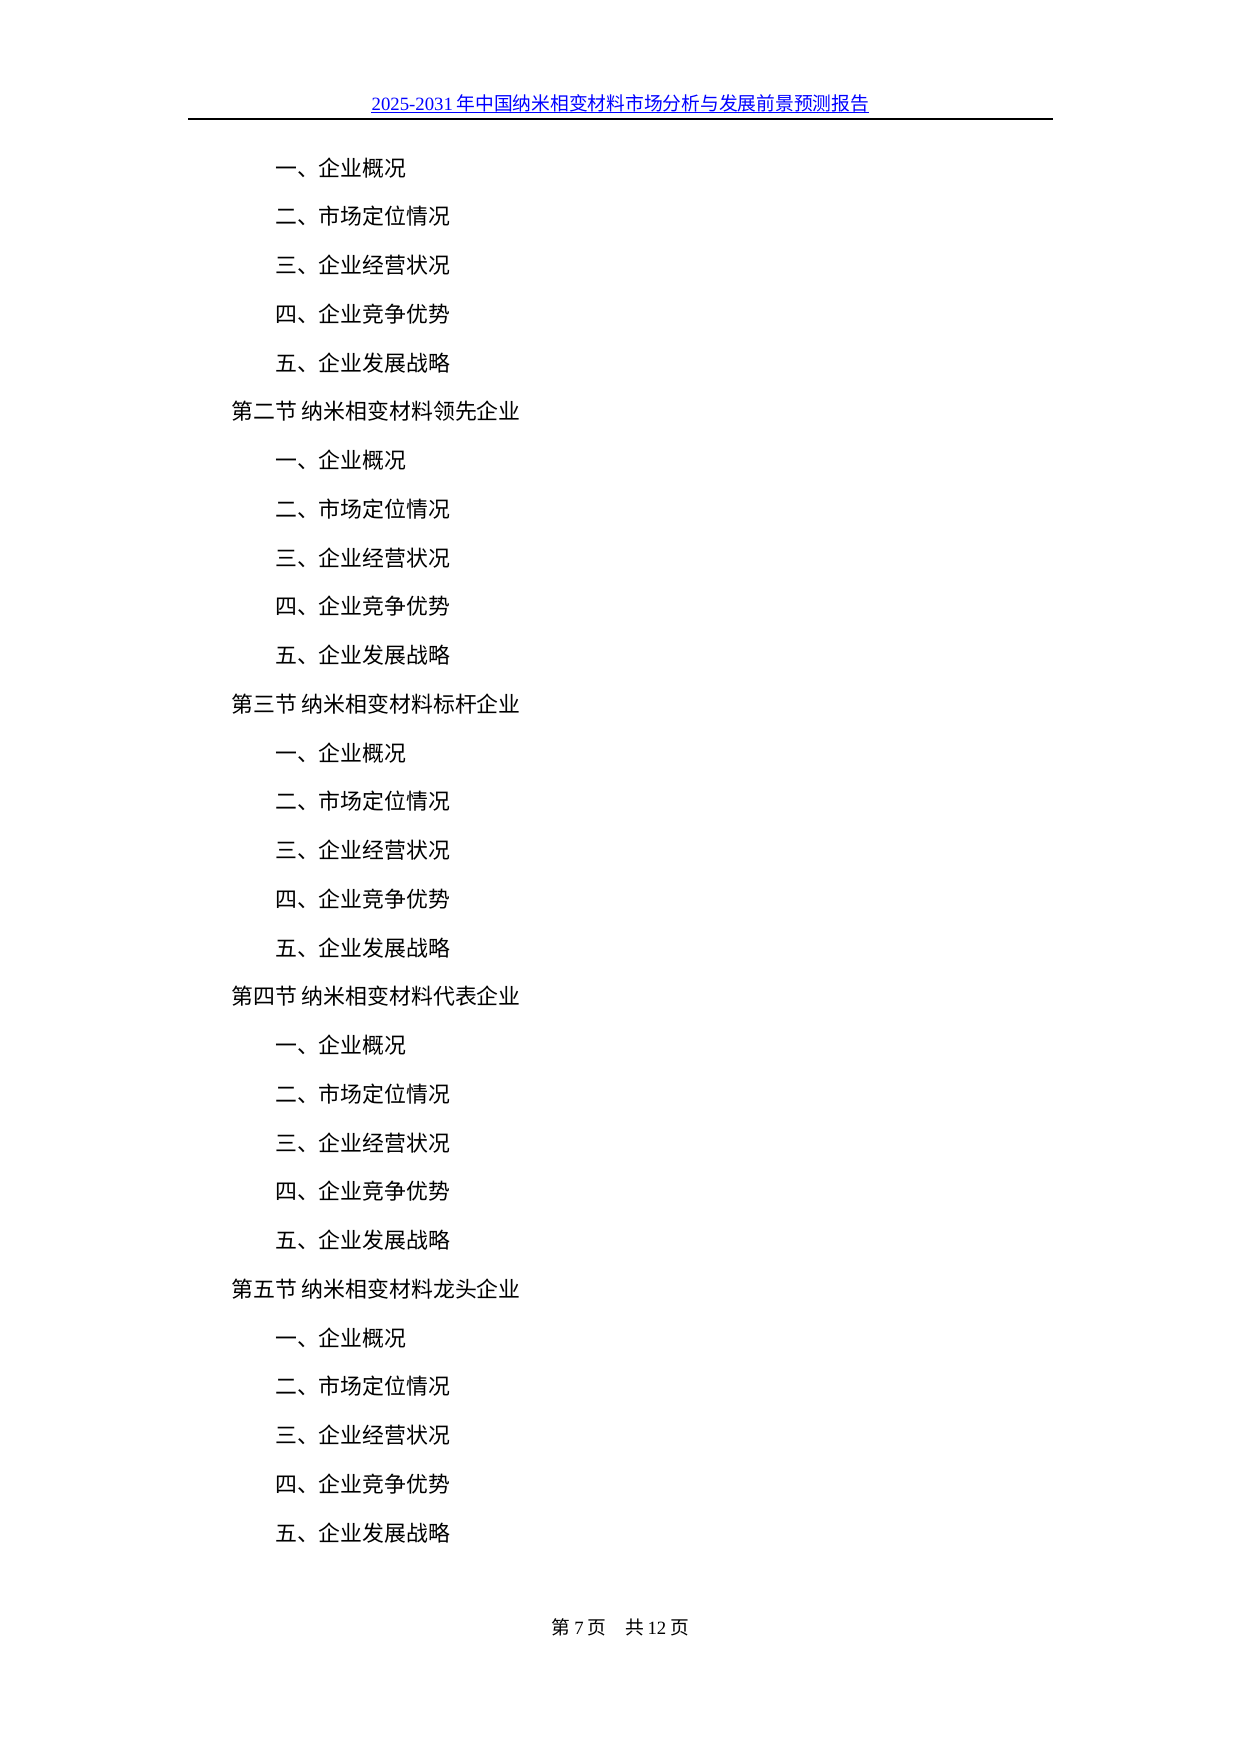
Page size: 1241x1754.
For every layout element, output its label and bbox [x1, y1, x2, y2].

text [187, 150, 1053, 1548]
